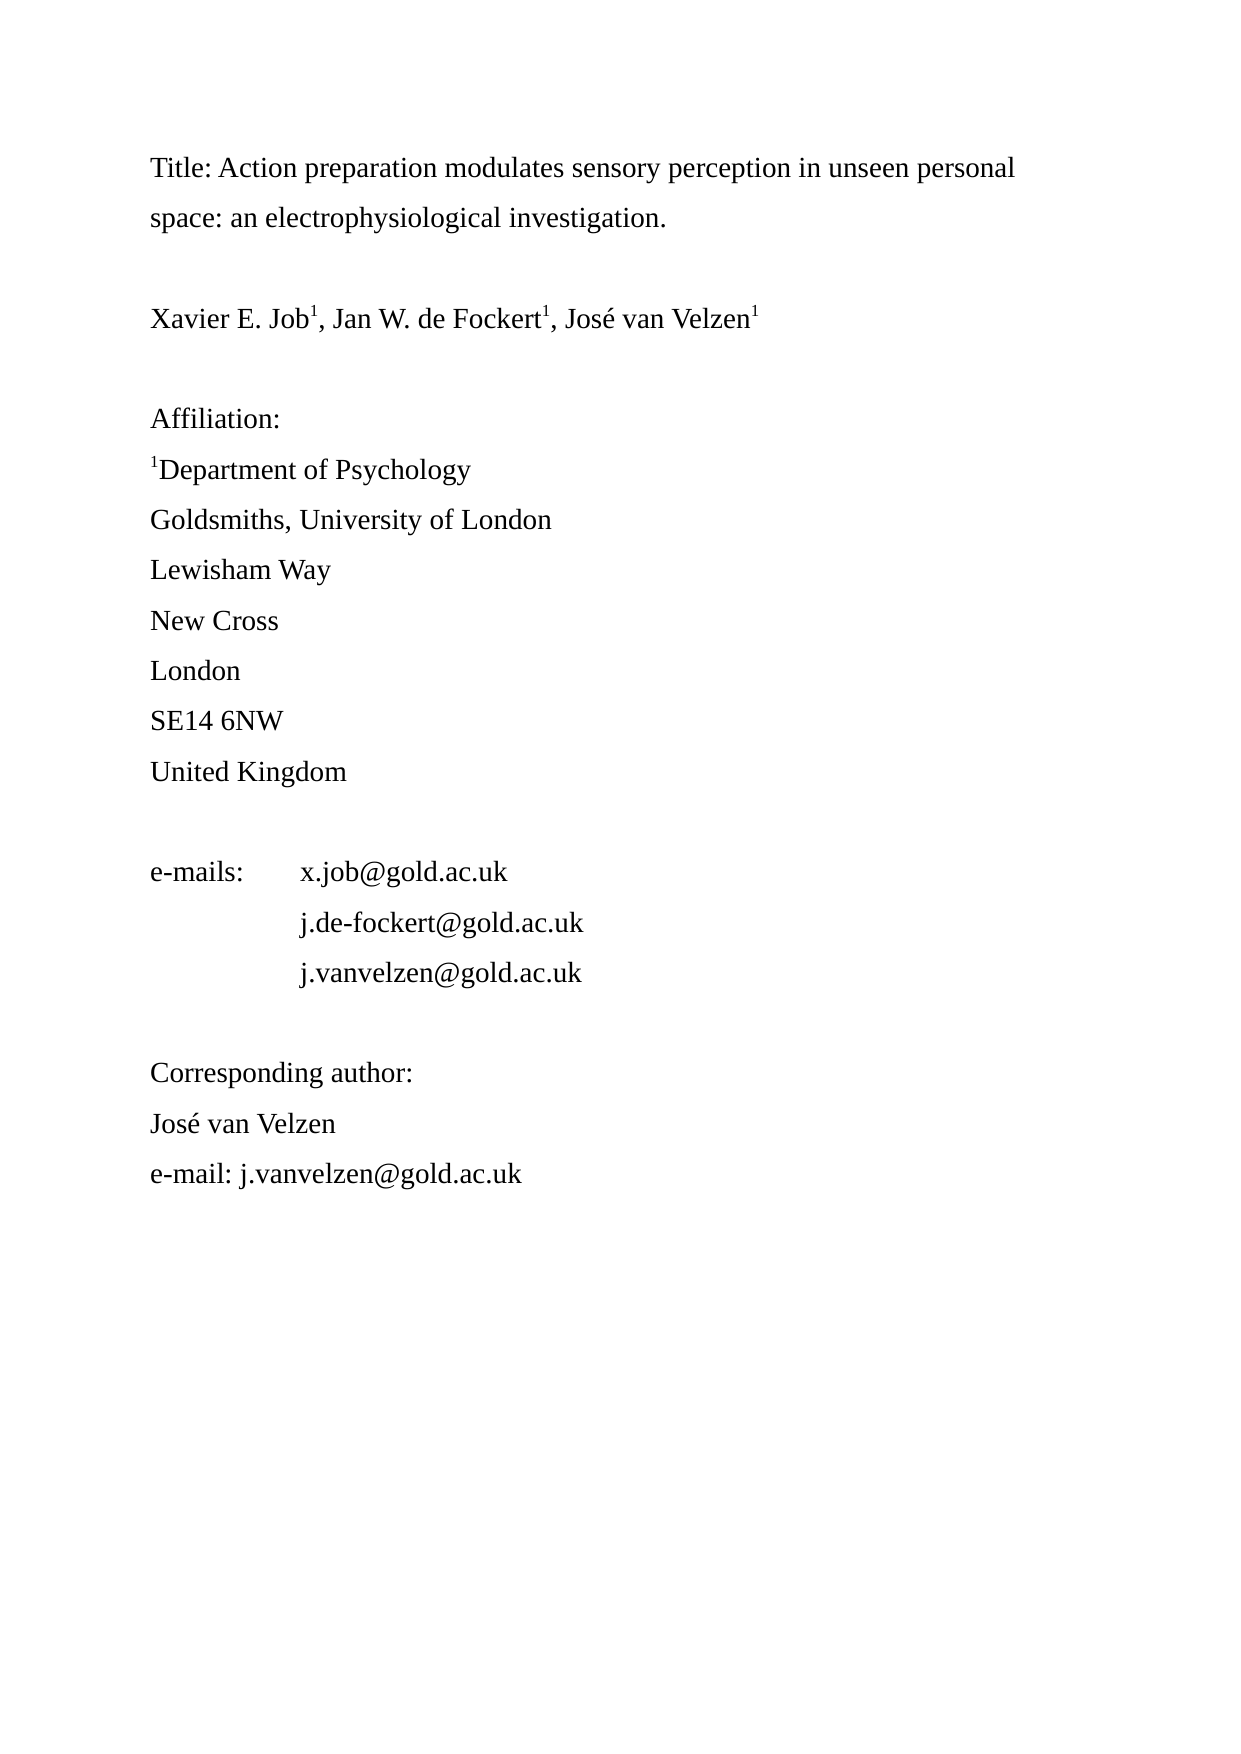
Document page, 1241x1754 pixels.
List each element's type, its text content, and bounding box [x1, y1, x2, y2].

text 1Department of Psychology [150, 452, 1090, 485]
text e-mails: x.job@gold.ac.uk [150, 854, 1090, 888]
text José van Velzen [150, 1106, 1090, 1139]
text Corresponding author: [150, 1056, 1090, 1089]
text Goldsmiths, University of London [150, 502, 1090, 536]
text e-mail: j.vanvelzen@gold.ac.uk [150, 1156, 1090, 1190]
text SE14 6NW [150, 703, 1090, 737]
text Lewisham Way [150, 552, 1090, 586]
text Affiliation: [150, 402, 1090, 435]
text j.de-fockert@gold.ac.uk [150, 905, 1090, 938]
text London [150, 653, 1090, 687]
text j.vanvelzen@gold.ac.uk [150, 955, 1090, 988]
text Xavier E. Job1, Jan W. de Fockert1, José van Velzen1 [150, 301, 1090, 334]
text United Kingdom [150, 754, 1090, 787]
text New Cross [150, 603, 1090, 636]
text Title: Action preparation modulates sensory perception in unseen personal space: an electrophysiological investigation. [150, 150, 1090, 234]
